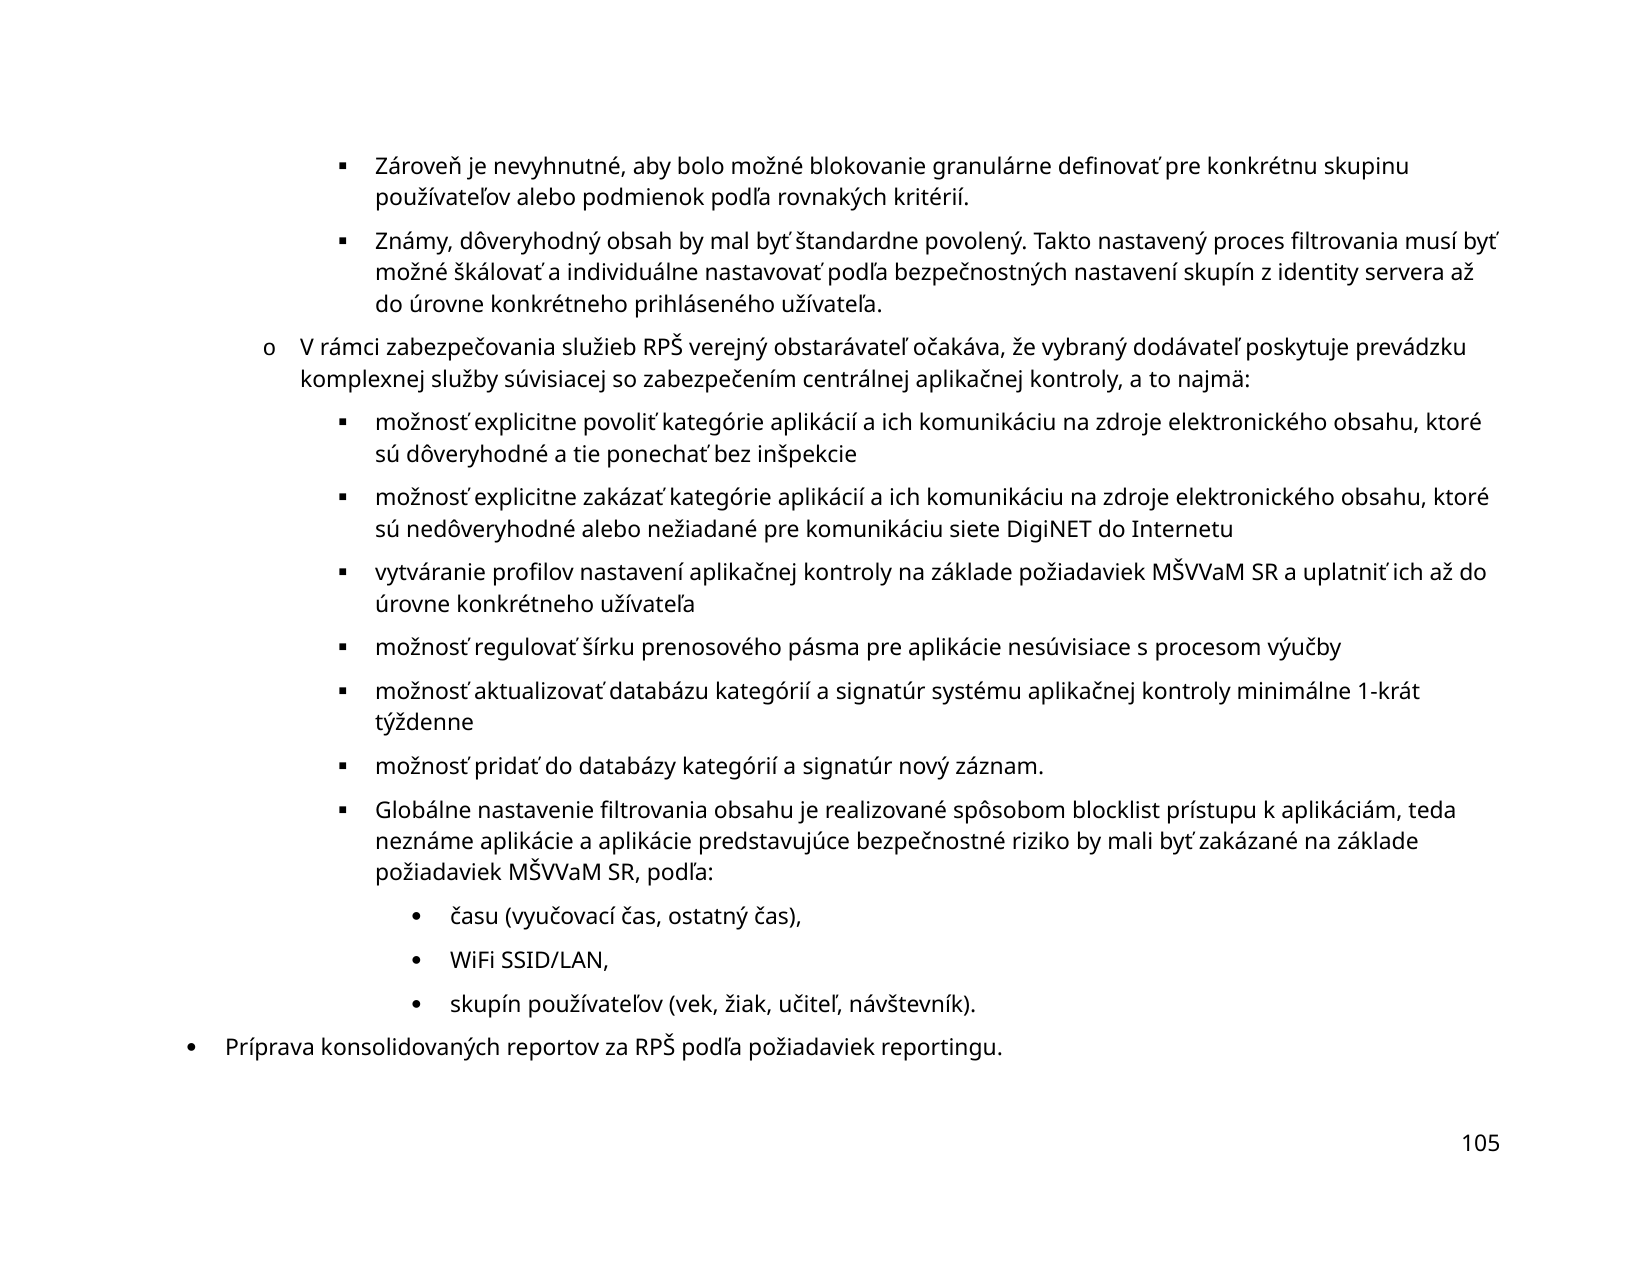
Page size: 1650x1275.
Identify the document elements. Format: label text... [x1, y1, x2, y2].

list vytváranie profilov nastavení aplikačnej kontroly na základe požiadaviek MŠVVaM SR a uplatniť ich až do úrovne konkrétneho užívateľa [337, 556, 1500, 619]
list možnosť aktualizovať databázu kategórií a signatúr systému aplikačnej kontroly minimálne 1-krát týždenne [337, 675, 1500, 738]
list možnosť regulovať šírku prenosového pásma pre aplikácie nesúvisiace s procesom výučby [337, 631, 1500, 663]
list Globálne nastavenie filtrovania obsahu je realizované spôsobom blocklist prístupu k aplikáciám, teda neznáme aplikácie a aplikácie predstavujúce bezpečnostné riziko by mali byť zakázané na základe požiadaviek MŠVVaM SR, podľa: [337, 794, 1500, 888]
list Zároveň je nevyhnutné, aby bolo možné blokovanie granulárne definovať pre konkrétnu skupinu používateľov alebo podmienok podľa rovnakých kritérií. [337, 150, 1500, 212]
list možnosť explicitne povoliť kategórie aplikácií a ich komunikáciu na zdroje elektronického obsahu, ktoré sú dôveryhodné a tie ponechať bez inšpekcie [337, 406, 1500, 469]
list času (vyučovací čas, ostatný čas), [412, 900, 1500, 931]
list možnosť explicitne zakázať kategórie aplikácií a ich komunikáciu na zdroje elektronického obsahu, ktoré sú nedôveryhodné alebo nežiadané pre komunikáciu siete DigiNET do Internetu [337, 481, 1500, 544]
list Príprava konsolidovaných reportov za RPŠ podľa požiadaviek reportingu. [187, 1031, 1500, 1063]
list skupín používateľov (vek, žiak, učiteľ, návštevník). [412, 988, 1500, 1019]
list V rámci zabezpečovania služieb RPŠ verejný obstarávateľ očakáva, že vybraný dodávateľ poskytuje prevádzku komplexnej služby súvisiacej so zabezpečením centrálnej aplikačnej kontroly, a to najmä: [262, 331, 1500, 394]
list Známy, dôveryhodný obsah by mal byť štandardne povolený. Takto nastavený proces filtrovania musí byť možné škálovať a individuálne nastavovať podľa bezpečnostných nastavení skupín z identity servera až do úrovne konkrétneho prihláseného užívateľa. [337, 225, 1500, 319]
list WiFi SSID/LAN, [412, 944, 1500, 975]
list možnosť pridať do databázy kategórií a signatúr nový záznam. [337, 750, 1500, 781]
